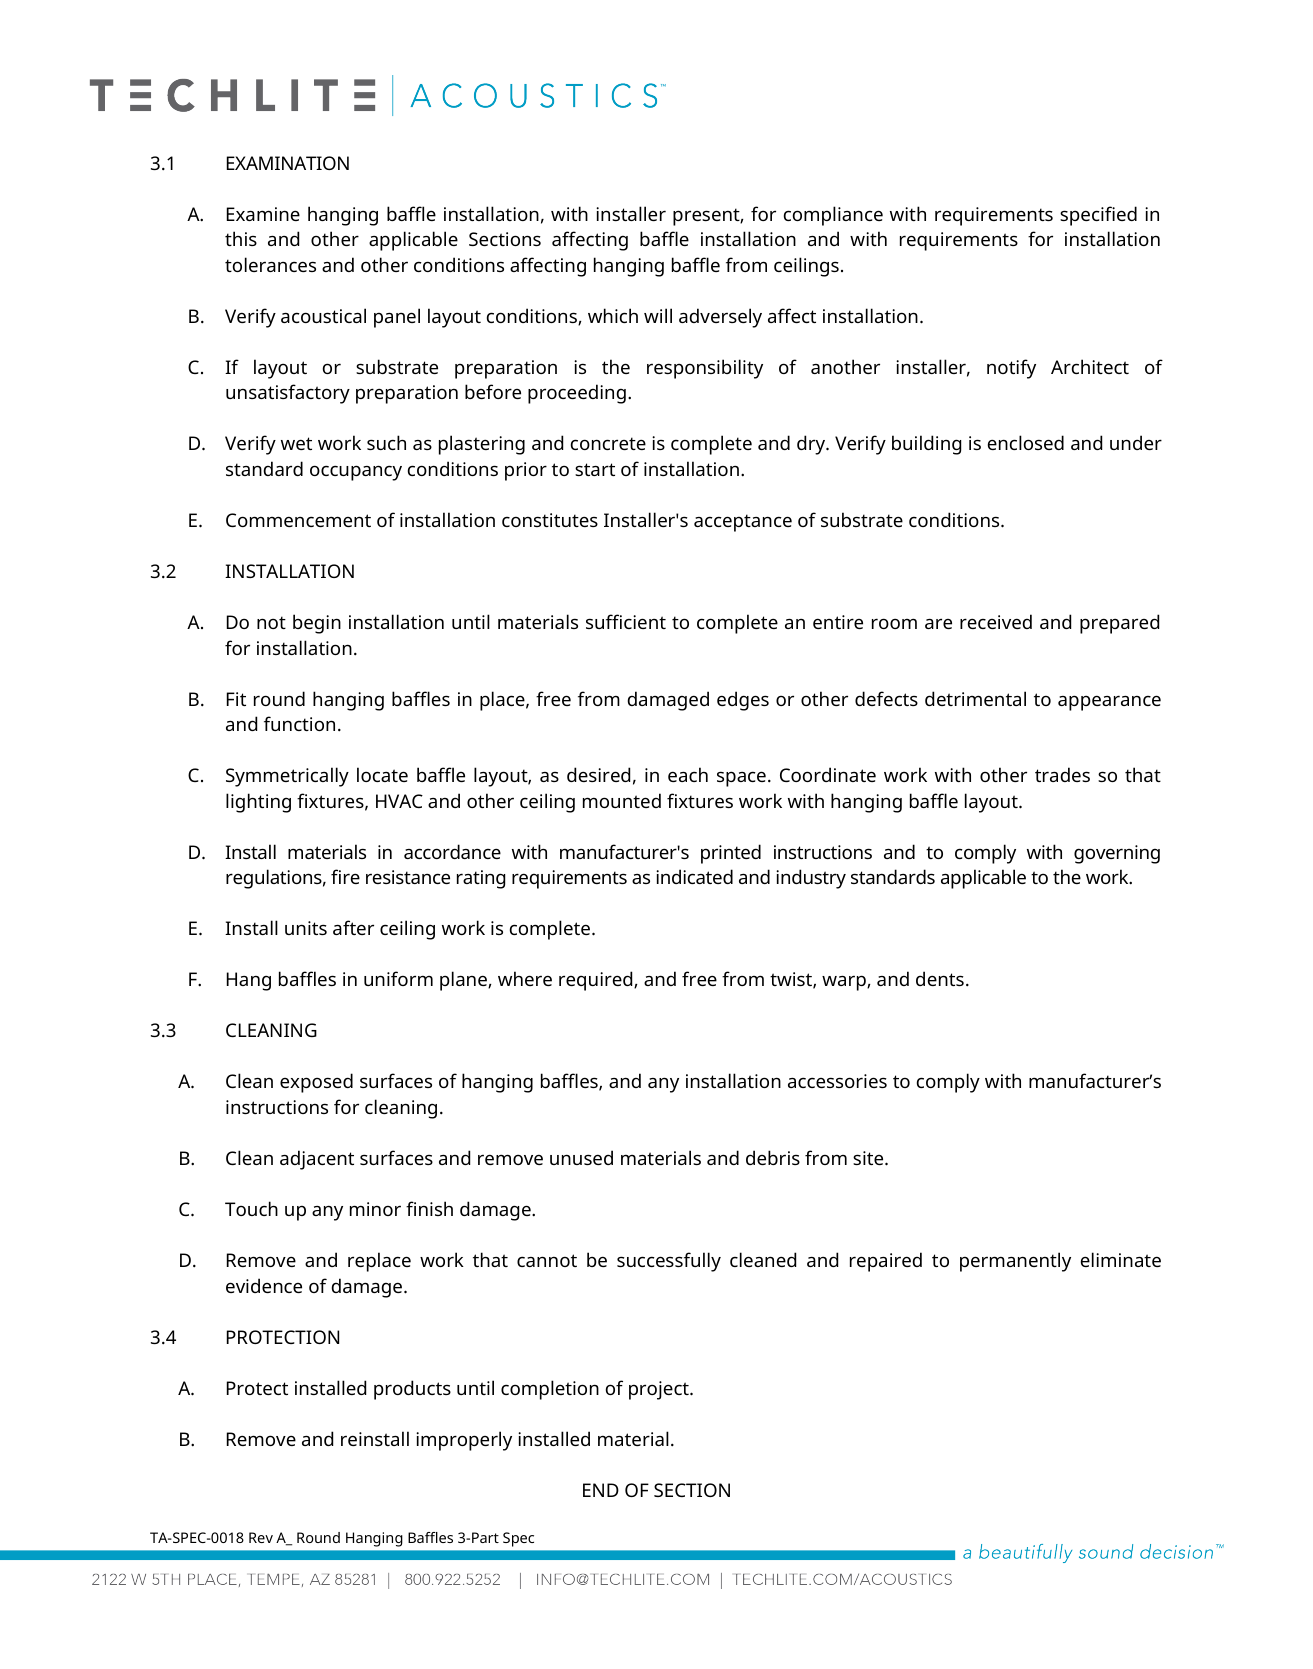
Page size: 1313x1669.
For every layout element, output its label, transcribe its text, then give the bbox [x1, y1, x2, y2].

list Verify acoustical panel layout conditions, which will adversely affect installation. [187, 303, 1162, 329]
text 3.2 INSTALLATION [150, 558, 1162, 584]
list If layout or substrate preparation is the responsibility of another installer, notify Architect of unsatisfactory preparation before proceeding. [187, 354, 1162, 405]
list Remove and replace work that cannot be successfully cleaned and repaired to permanently eliminate evidence of damage. [178, 1247, 1162, 1298]
list Protect installed products until completion of project. [178, 1375, 1162, 1401]
list CLEANING [150, 1018, 1162, 1043]
list Clean exposed surfaces of hanging baffles, and any installation accessories to comply with manufacturer’s instructions for cleaning. [178, 1069, 1162, 1120]
list Symmetrically locate baffle layout, as desired, in each space. Coordinate work with other trades so that lighting fixtures, HVAC and other ceiling mounted fixtures work with hanging baffle layout. [187, 762, 1162, 813]
picture [0, 75, 1224, 1589]
list Verify wet work such as plastering and concrete is complete and dry. Verify building is enclosed and under standard occupancy conditions prior to start of installation. [187, 431, 1162, 482]
text 3.1 EXAMINATION [150, 150, 1162, 176]
list Install units after ceiling work is complete. [187, 916, 1162, 941]
list Do not begin installation until materials sufficient to complete an entire room are received and prepared for installation. [187, 609, 1162, 660]
list Install materials in accordance with manufacturer's printed instructions and to comply with governing regulations, fire resistance rating requirements as indicated and industry standards applicable to the work. [187, 839, 1162, 890]
list Examine hanging baffle installation, with installer present, for compliance with requirements specified in this and other applicable Sections affecting baffle installation and with requirements for installation tolerances and other conditions affecting hanging baffle from ceilings. [187, 201, 1162, 278]
list PROTECTION [150, 1324, 1162, 1349]
text END OF SECTION [150, 1477, 1162, 1503]
list Hang baffles in uniform plane, where required, and free from twist, warp, and dents. [187, 967, 1162, 992]
list Touch up any minor finish damage. [178, 1196, 1162, 1222]
list Clean adjacent surfaces and remove unused materials and debris from site. [178, 1145, 1162, 1171]
list Fit round hanging baffles in place, free from damaged edges or other defects detrimental to appearance and function. [187, 686, 1162, 737]
list Remove and reinstall improperly installed material. [178, 1426, 1162, 1452]
list Commencement of installation constitutes Installer's acceptance of substrate conditions. [187, 507, 1162, 533]
